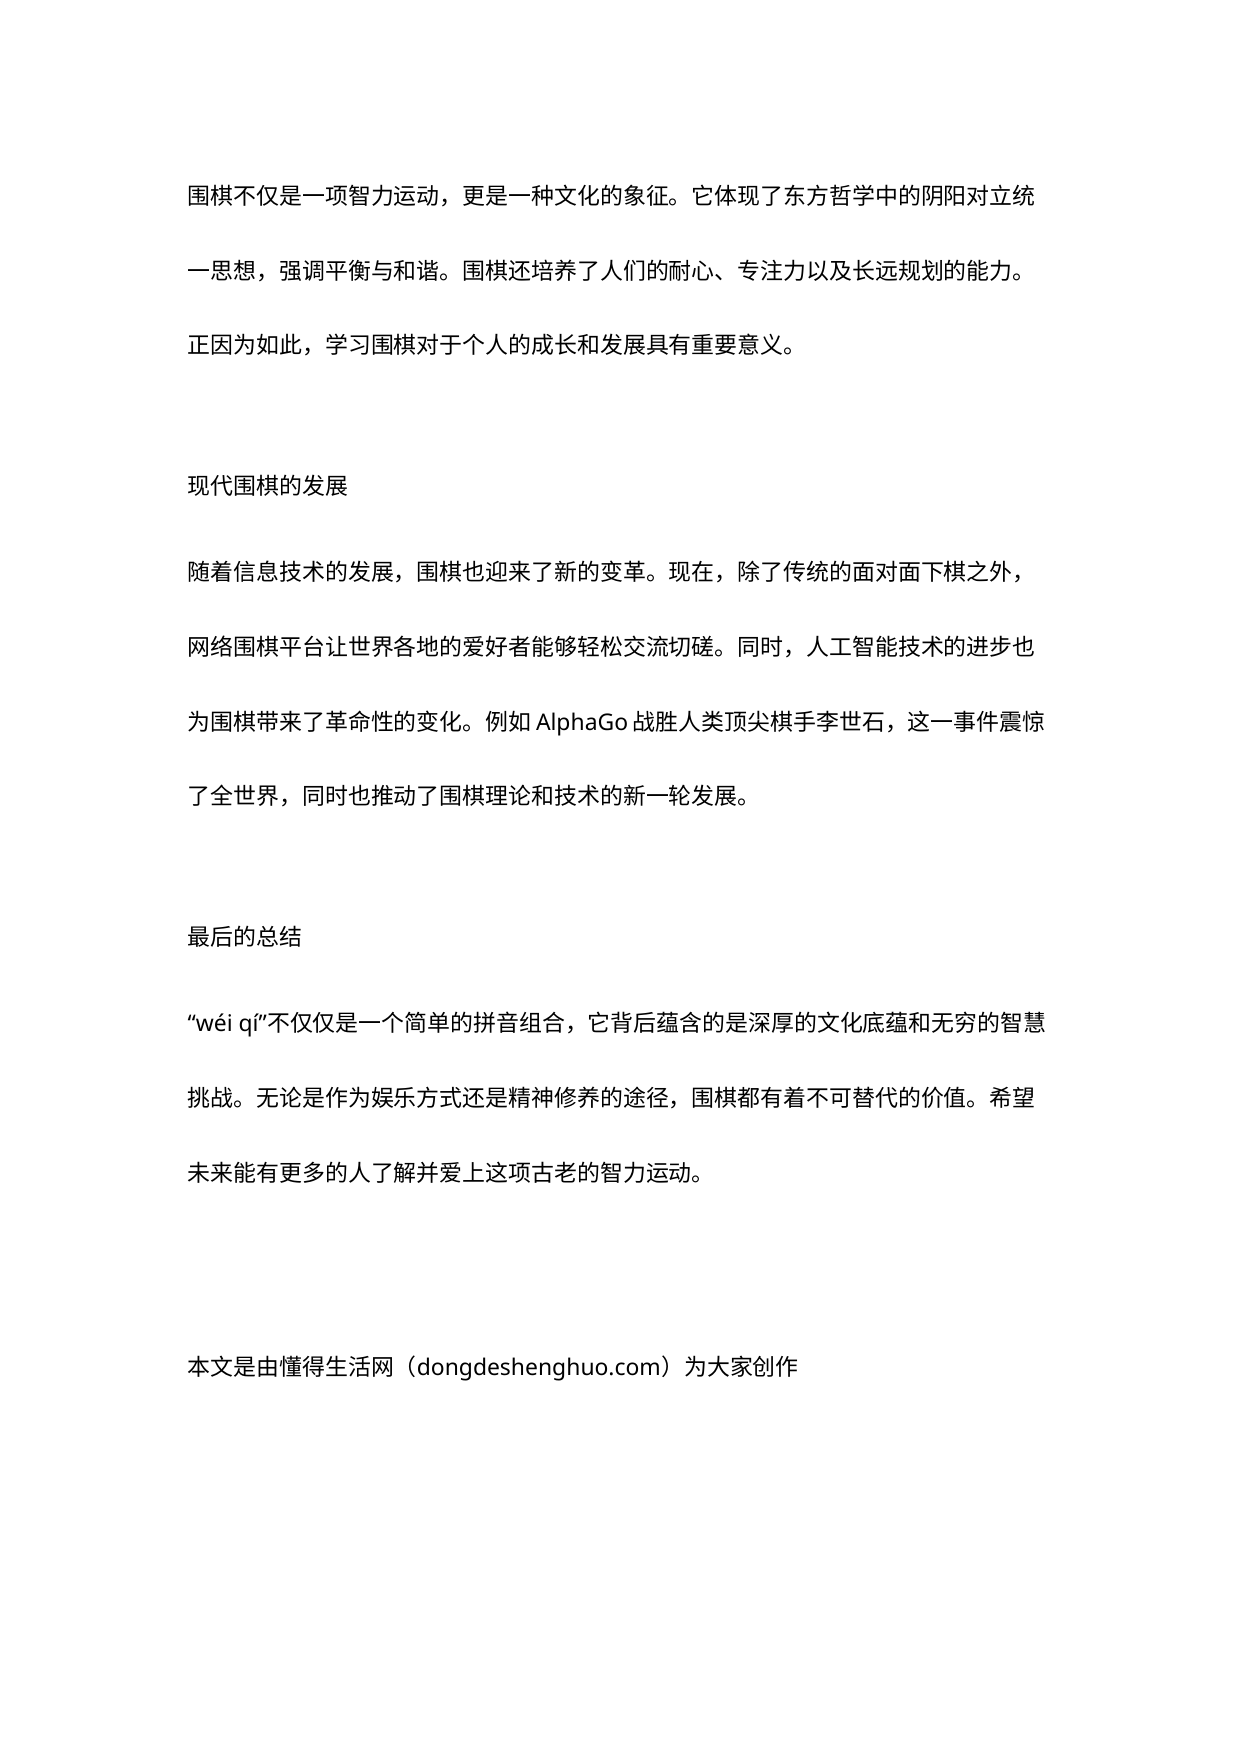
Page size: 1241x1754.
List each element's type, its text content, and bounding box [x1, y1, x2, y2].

text “wéi qí”不仅仅是一个简单的拼音组合，它背后蕴含的是深厚的文化底蕴和无穷的智慧挑战。无论是作为娱乐方式还是精神修养的途径，围棋都有着不可替代的价值。希望未来能有更多的人了解并爱上这项古老的智力运动。 [187, 989, 1053, 1204]
text 随着信息技术的发展，围棋也迎来了新的变革。现在，除了传统的面对面下棋之外，网络围棋平台让世界各地的爱好者能够轻松交流切磋。同时，人工智能技术的进步也为围棋带来了革命性的变化。例如AlphaGo战胜人类顶尖棋手李世石，这一事件震惊了全世界，同时也推动了围棋理论和技术的新一轮发展。 [187, 538, 1053, 827]
text 围棋不仅是一项智力运动，更是一种文化的象征。它体现了东方哲学中的阴阳对立统一思想，强调平衡与和谐。围棋还培养了人们的耐心、专注力以及长远规划的能力。正因为如此，学习围棋对于个人的成长和发展具有重要意义。 [187, 162, 1053, 376]
text 本文是由懂得生活网（dongdeshenghuo.com）为大家创作 [187, 1333, 1053, 1398]
text 最后的总结 [187, 903, 1053, 968]
text 现代围棋的发展 [187, 452, 1053, 517]
